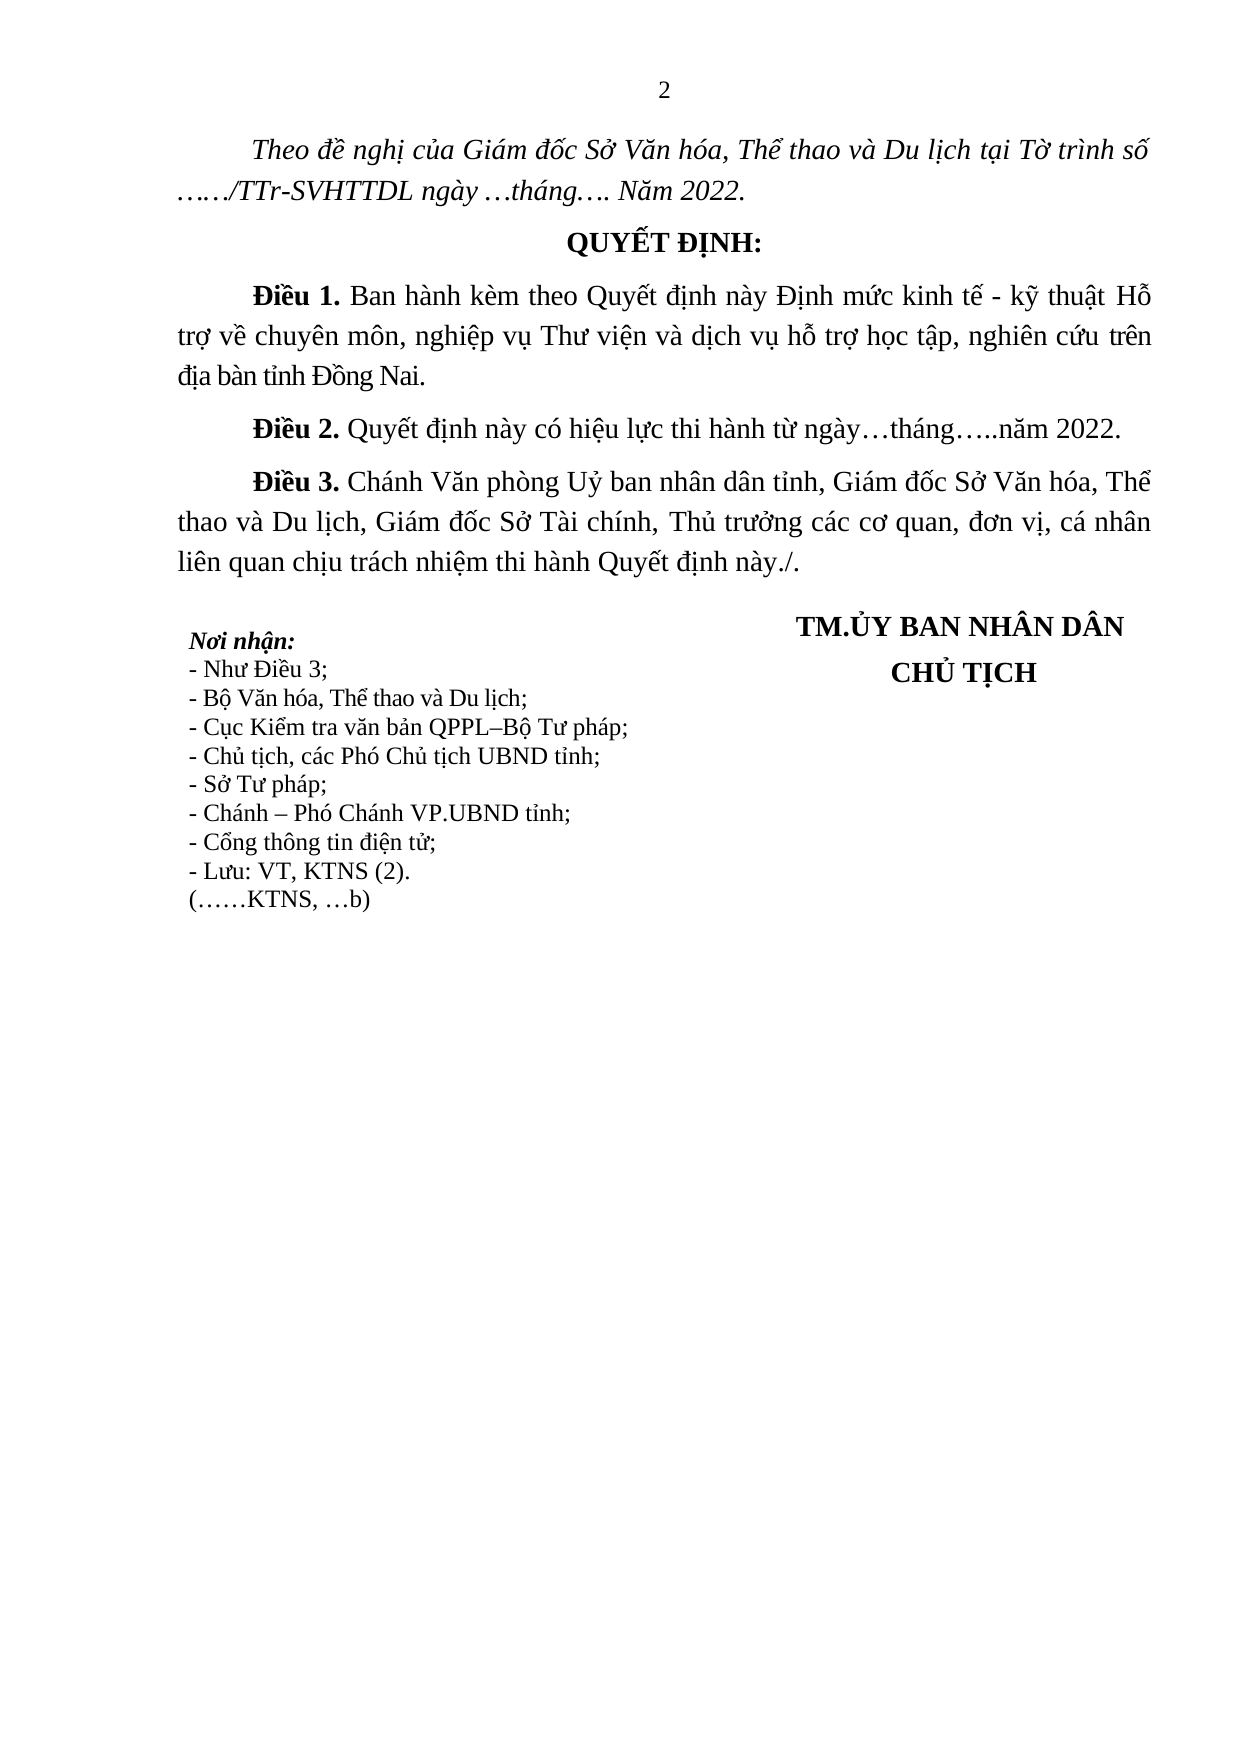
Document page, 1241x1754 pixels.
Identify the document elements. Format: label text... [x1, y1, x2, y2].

table_header Nơi nhận: - Như Điều 3; - Bộ Văn hóa, Thể thao và Du lịch; - Cục Kiểm tra văn bản QPPL–Bộ Tư pháp; - Chủ tịch, các Phó Chủ tịch UBND tỉnh; - Sở Tư pháp; - Chánh – Phó Chánh VP.UBND tỉnh; - Cổng thông tin điện tử; - Lưu: VT, KTNS (2). (……KTNS, …b) [177, 597, 661, 913]
text Theo đề nghị của Giám đốc Sở Văn hóa, Thể thao và Du lịch tại Tờ trình số ……/TTr-SVHTTDL ngày …tháng…. Năm 2022. [177, 132, 1152, 206]
text Điều 3. Chánh Văn phòng Uỷ ban nhân dân tỉnh, Giám đốc Sở Văn hóa, Thể thao và Du lịch, Giám đốc Sở Tài chính, Thủ trưởng các cơ quan, đơn vị, cá nhân liên quan chịu trách nhiệm thi hành Quyết định này./. [177, 464, 1152, 578]
text QUYẾT ĐỊNH: [177, 225, 1152, 259]
table_header TM.ỦY BAN NHÂN DÂN CHỦ TỊCH [661, 597, 1240, 913]
text Điều 1. Ban hành kèm theo Quyết định này Định mức kinh tế - kỹ thuật Hỗ trợ về chuyên môn, nghiệp vụ Thư viện và dịch vụ hỗ trợ học tập, nghiên cứu trên địa bàn tỉnh Đồng Nai. [177, 278, 1152, 392]
text Điều 2. Quyết định này có hiệu lực thi hành từ ngày…tháng…..năm 2022. [177, 411, 1152, 445]
